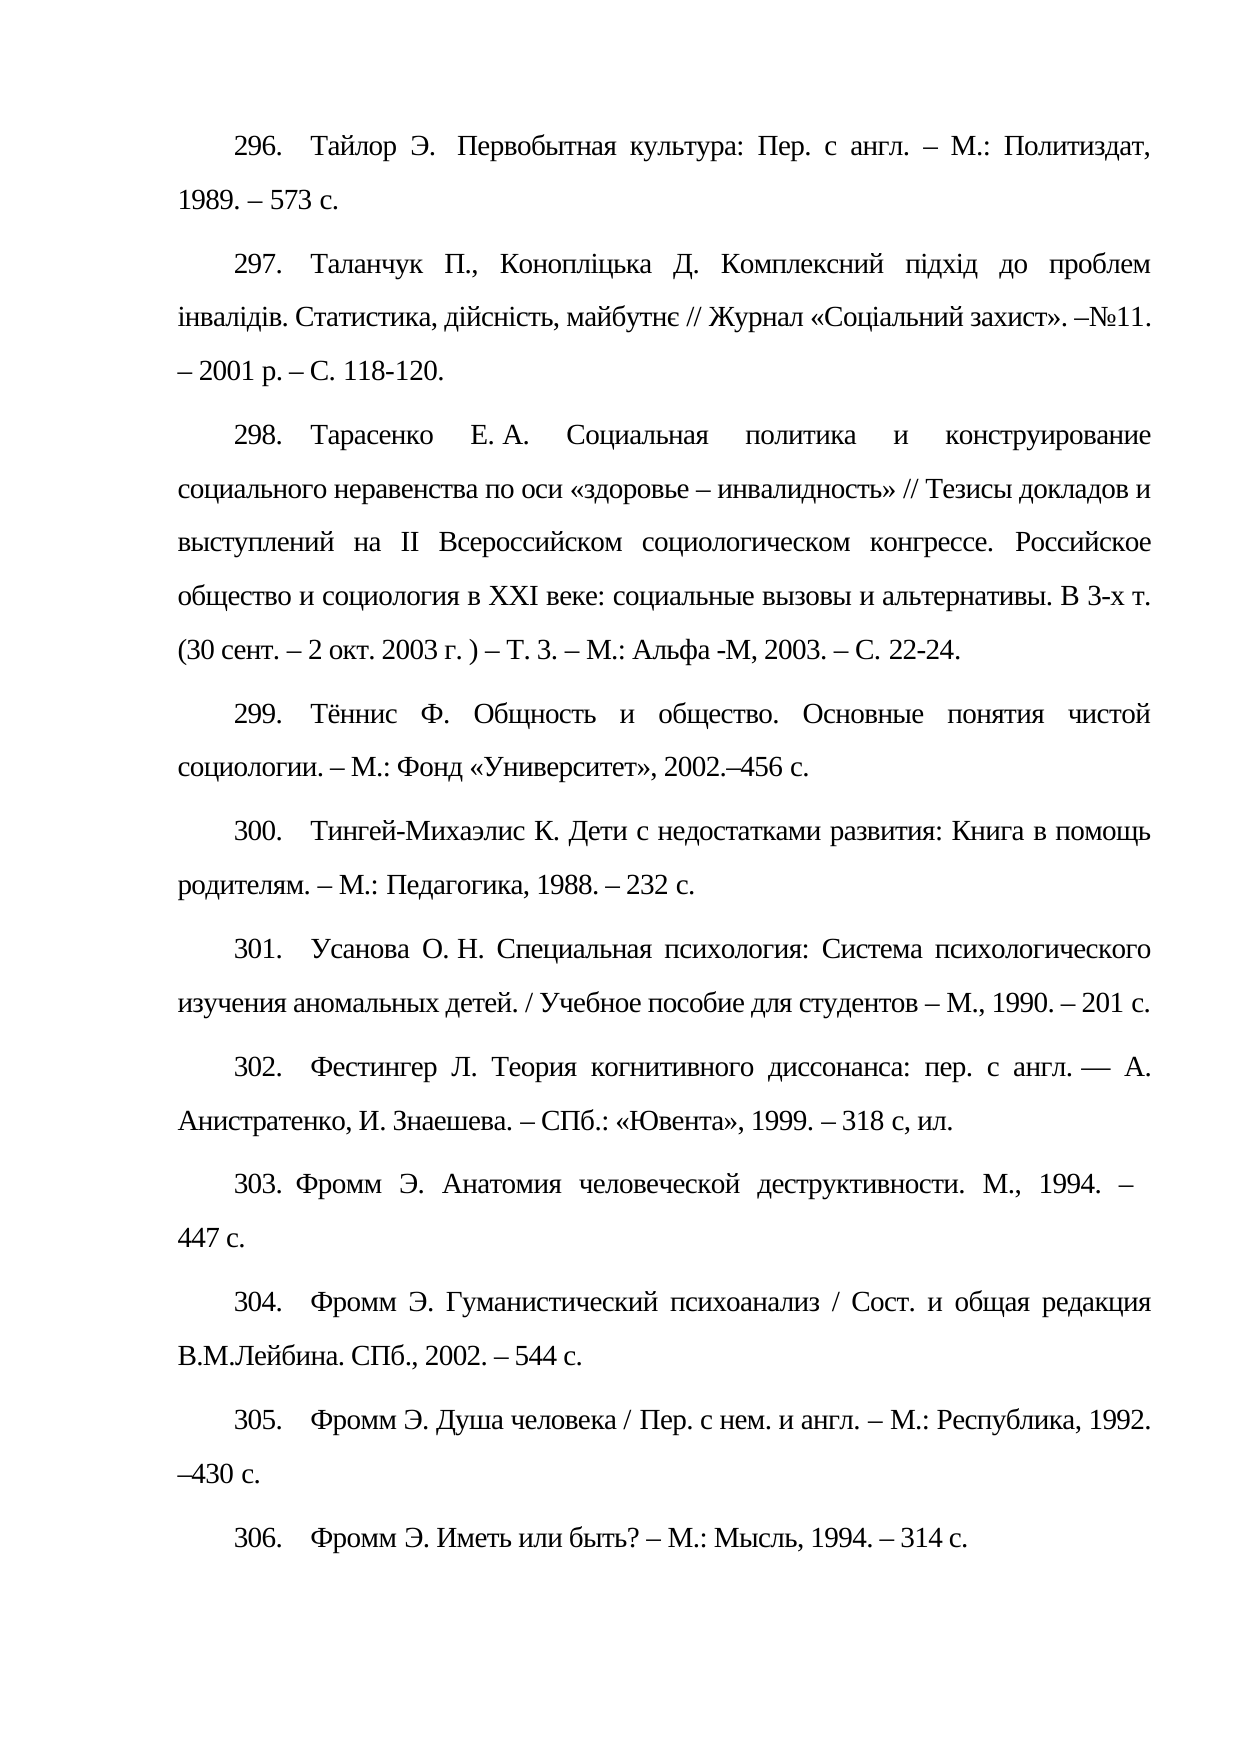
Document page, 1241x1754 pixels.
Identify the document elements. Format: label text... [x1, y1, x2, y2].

list Тарасенко Е. А. Социальная политика и конструирование социального неравенства по оси «здоровье – инвалидность» // Тезисы докладов и выступлений на ІІ Всероссийском социологическом конгрессе. Российское общество и социология в ХХІ веке: социальные вызовы и альтернативы. В 3-х т. (30 сент. – 2 окт. 2003 г. ) – Т. 3. – М.: Альфа -М, 2003. – С. 22-24. [177, 417, 1152, 665]
list Тайлор Э. Первобытная культура: Пер. с англ. – М.: Политиздат, 1989. – 573 с. [177, 128, 1152, 215]
list Фромм Э. Гуманистический психоанализ / Сост. и общая редакция В.М.Лейбина. СПб., 2002. – 544 с. [177, 1284, 1152, 1372]
list Тённис Ф. Общность и общество. Основные понятия чистой социологии. – М.: Фонд «Университет», 2002.–456 с. [177, 696, 1152, 783]
list Усанова О. Н. Специальная психология: Система психологического изучения аномальных детей. / Учебное пособие для студентов – М., 1990. – 201 с. [177, 931, 1152, 1018]
list Фромм Э. Душа человека / Пер. с нем. и англ. – М.: Республика, 1992. –430 с. [177, 1402, 1152, 1489]
list Фромм Э. Иметь или быть? – М.: Мысль, 1994. – 314 с. [177, 1520, 1152, 1553]
list Тингей-Михаэлис К. Дети с недостатками развития: Книга в помощь родителям. – М.: Педагогика, 1988. – 232 с. [177, 813, 1152, 901]
list Таланчук П., Конопліцька Д. Комплексний підхід до проблем інвалідів. Статистика, дійсність, майбутнє // Журнал «Соціальний захист». –№11. – 2001 р. – С. 118-120. [177, 246, 1152, 387]
list Фромм Э. Анатомия человеческой деструктивности. М., 1994. – 447 с. [177, 1167, 1152, 1254]
list Фестингер Л. Теория когнитивного диссонанса: пер. с англ. — А. Анистратенко, И. Знаешева. – СПб.: «Ювента», 1999. – 318 с, ил. [177, 1049, 1152, 1136]
